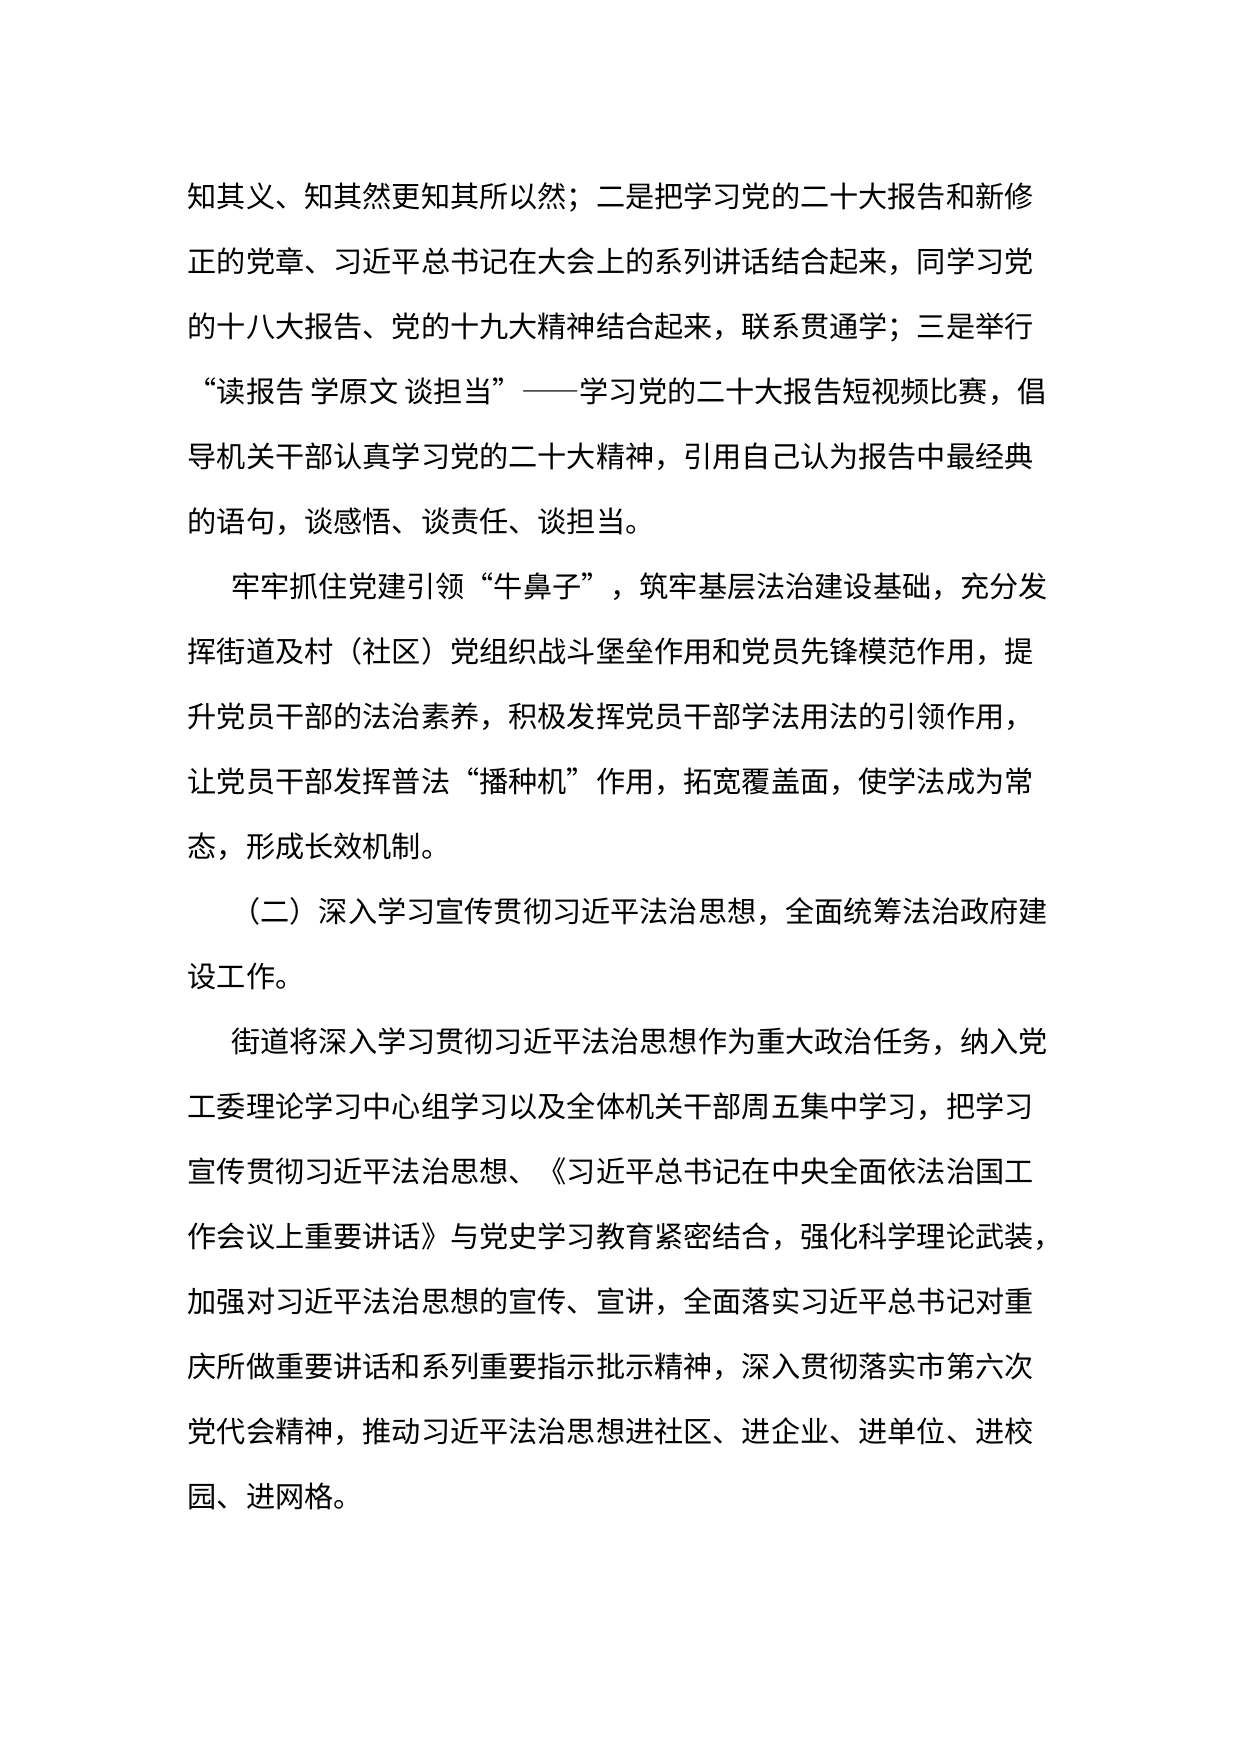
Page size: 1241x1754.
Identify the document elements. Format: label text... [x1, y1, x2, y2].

text 牢牢抓住党建引领“牛鼻子”，筑牢基层法治建设基础，充分发挥街道及村（社区）党组织战斗堡垒作用和党员先锋模范作用，提升党员干部的法治素养，积极发挥党员干部学法用法的引领作用，让党员干部发挥普法“播种机”作用，拓宽覆盖面，使学法成为常态，形成长效机制。 [187, 552, 1053, 877]
text （二）深入学习宣传贯彻习近平法治思想，全面统筹法治政府建设工作。 [187, 877, 1053, 1007]
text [187, 162, 1053, 552]
text 街道将深入学习贯彻习近平法治思想作为重大政治任务，纳入党工委理论学习中心组学习以及全体机关干部周五集中学习，把学习宣传贯彻习近平法治思想、《习近平总书记在中央全面依法治国工作会议上重要讲话》与党史学习教育紧密结合，强化科学理论武装，加强对习近平法治思想的宣传、宣讲，全面落实习近平总书记对重庆所做重要讲话和系列重要指示批示精神，深入贯彻落实市第六次党代会精神，推动习近平法治思想进社区、进企业、进单位、进校园、进网格。 [187, 1007, 1053, 1527]
